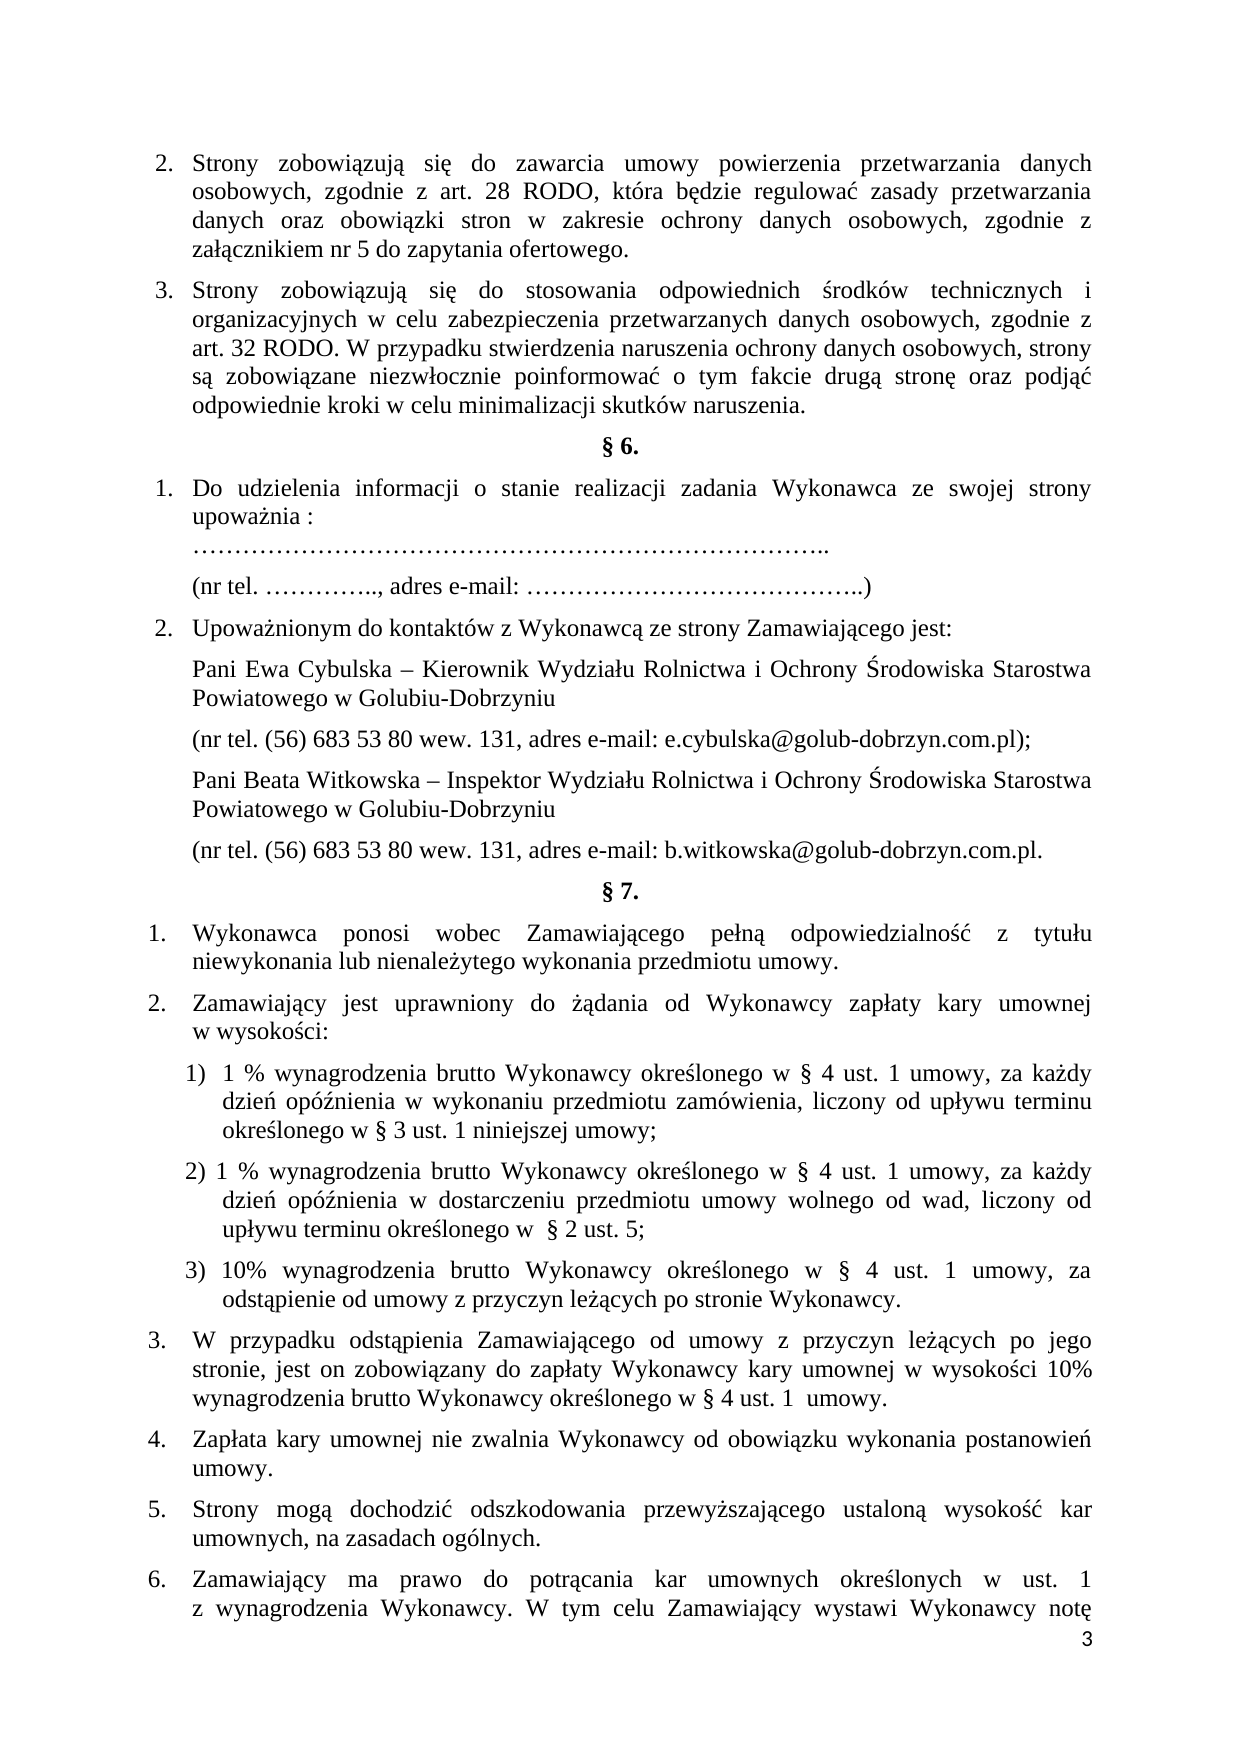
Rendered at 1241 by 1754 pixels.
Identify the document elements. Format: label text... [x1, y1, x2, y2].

list Zapłata kary umownej nie zwalnia Wykonawcy od obowiązku wykonania postanowień umowy. [148, 1424, 1093, 1481]
list (nr tel. ………….., adres e-mail: …………………………………..) [192, 571, 1093, 600]
list Strony zobowiązują się do zawarcia umowy powierzenia przetwarzania danych osobowych, zgodnie z art. 28 RODO, która będzie regulować zasady przetwarzania danych oraz obowiązki stron w zakresie ochrony danych osobowych, zgodnie z załącznikiem nr 5 do zapytania ofertowego. [155, 148, 1093, 263]
list Strony zobowiązują się do stosowania odpowiednich środków technicznych i organizacyjnych w celu zabezpieczenia przetwarzanych danych osobowych, zgodnie z art. 32 RODO. W przypadku stwierdzenia naruszenia ochrony danych osobowych, strony są zobowiązane niezwłocznie poinformować o tym fakcie drugą stronę oraz podjąć odpowiednie kroki w celu minimalizacji skutków naruszenia. [155, 275, 1093, 419]
list Do udzielenia informacji o stanie realizacji zadania Wykonawca ze swojej strony upoważnia : [154, 473, 1093, 530]
text 1) 1 % wynagrodzenia brutto Wykonawcy określonego w § 4 ust. 1 umowy, za każdy dzień opóźnienia w wykonaniu przedmiotu zamówienia, liczony od upływu terminu określonego w § 3 ust. 1 niniejszej umowy; [185, 1058, 1093, 1144]
list (nr tel. (56) 683 53 80 wew. 131, adres e-mail: e.cybulska@golub-dobrzyn.com.pl); [192, 724, 1093, 753]
list ………………………………………………………………….. [192, 530, 1093, 559]
text § 6. [148, 431, 1093, 460]
list (nr tel. (56) 683 53 80 wew. 131, adres e-mail: b.witkowska@golub-dobrzyn.com.pl. [192, 835, 1093, 864]
text 2) 1 % wynagrodzenia brutto Wykonawcy określonego w § 4 ust. 1 umowy, za każdy dzień opóźnienia w dostarczeniu przedmiotu umowy wolnego od wad, liczony od upływu terminu określonego w § 2 ust. 5; [185, 1156, 1093, 1243]
list W przypadku odstąpienia Zamawiającego od umowy z przyczyn leżących po jego stronie, jest on zobowiązany do zapłaty Wykonawcy kary umownej w wysokości 10% wynagrodzenia brutto Wykonawcy określonego w § 4 ust. 1 umowy. [148, 1325, 1093, 1411]
text 3) 10% wynagrodzenia brutto Wykonawcy określonego w § 4 ust. 1 umowy, za odstąpienie od umowy z przyczyn leżących po stronie Wykonawcy. [185, 1255, 1093, 1313]
list Wykonawca ponosi wobec Zamawiającego pełną odpowiedzialność z tytułu niewykonania lub nienależytego wykonania przedmiotu umowy. [148, 918, 1093, 975]
list Zamawiający jest uprawniony do żądania od Wykonawcy zapłaty kary umownej w wysokości: [148, 988, 1093, 1045]
text § 7. [148, 876, 1093, 905]
list Pani Beata Witkowska – Inspektor Wydziału Rolnictwa i Ochrony Środowiska Starostwa Powiatowego w Golubiu-Dobrzyniu [192, 765, 1093, 823]
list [148, 1564, 1093, 1621]
list Upoważnionym do kontaktów z Wykonawcą ze strony Zamawiającego jest: [154, 613, 1093, 641]
list Pani Ewa Cybulska – Kierownik Wydziału Rolnictwa i Ochrony Środowiska Starostwa Powiatowego w Golubiu-Dobrzyniu [192, 654, 1093, 711]
list Strony mogą dochodzić odszkodowania przewyższającego ustaloną wysokość kar umownych, na zasadach ogólnych. [148, 1494, 1093, 1551]
